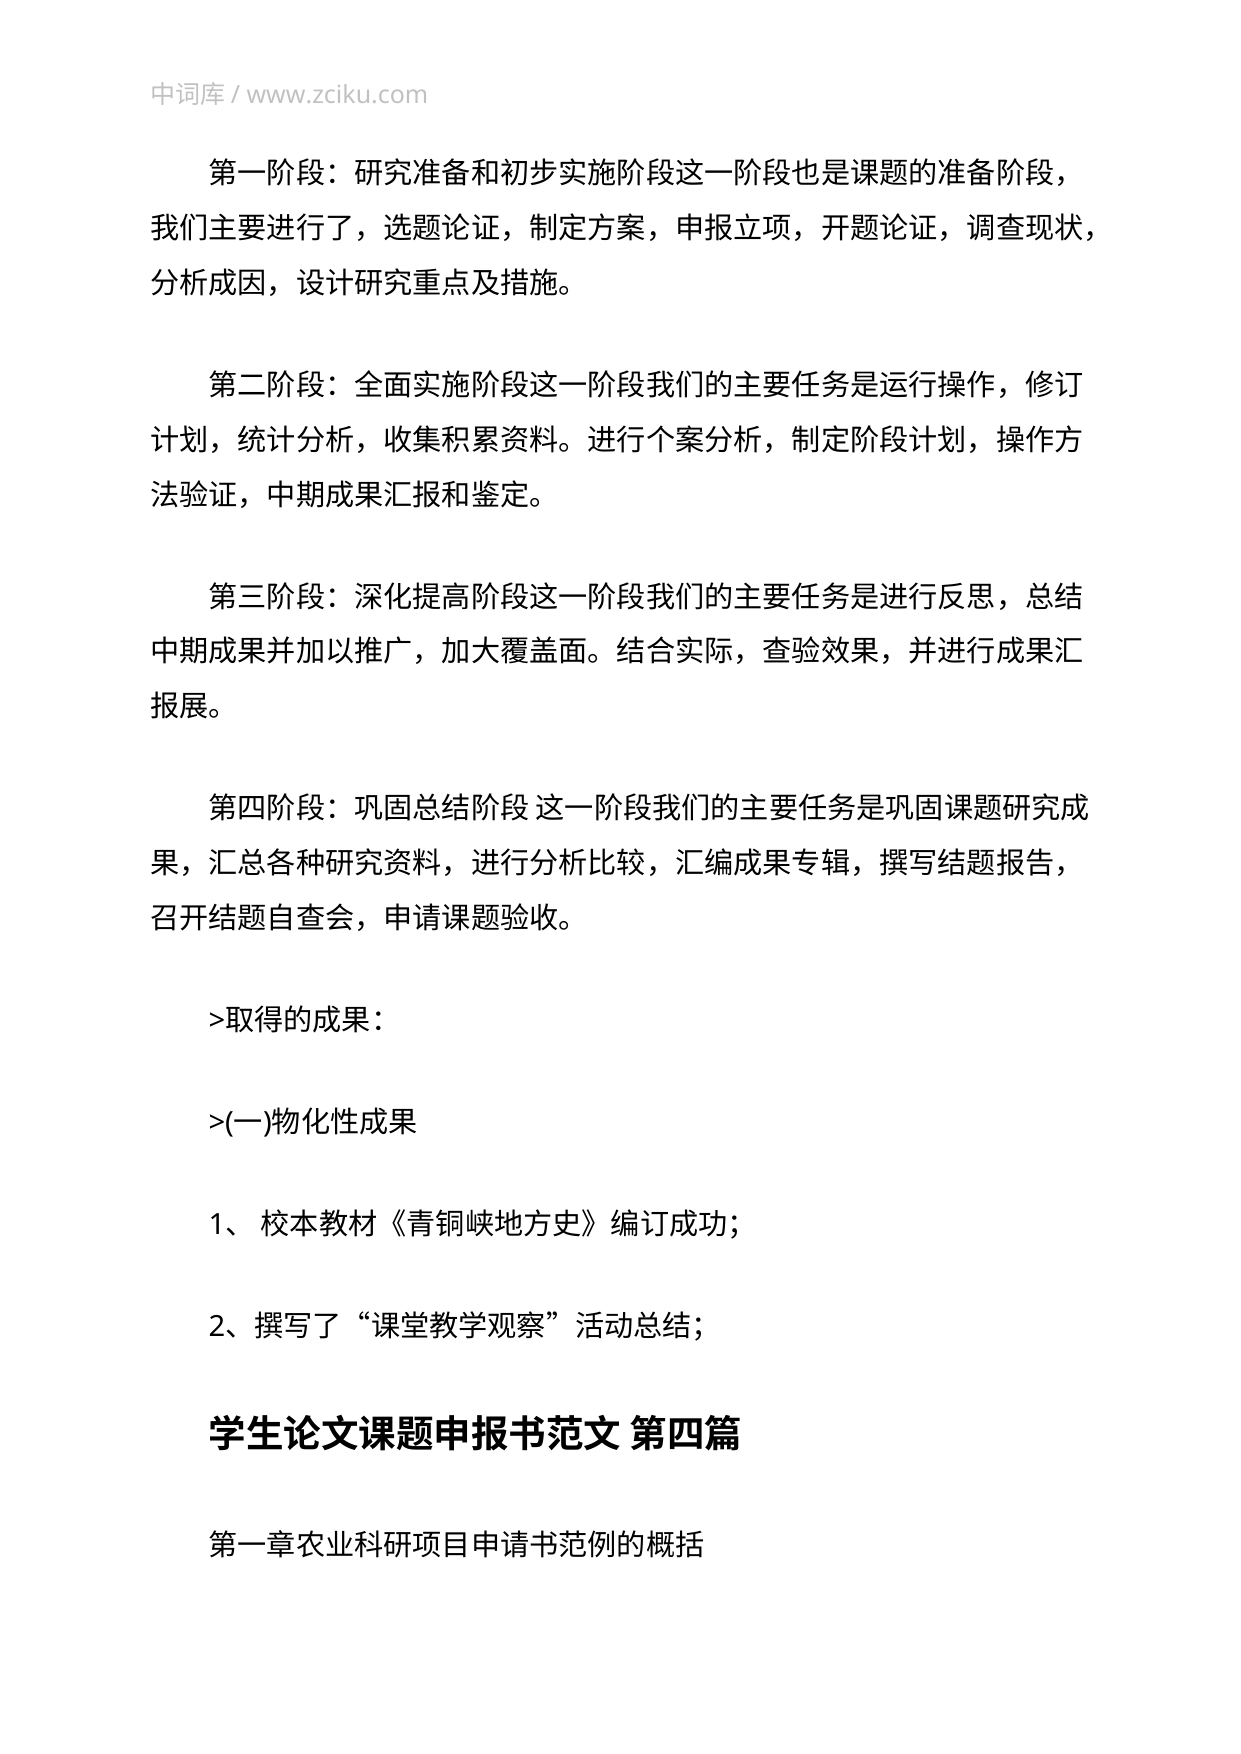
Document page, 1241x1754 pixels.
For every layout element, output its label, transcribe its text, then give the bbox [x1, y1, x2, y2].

text 第三阶段：深化提高阶段这一阶段我们的主要任务是进行反思，总结中期成果并加以推广，加大覆盖面。结合实际，查验效果，并进行成果汇报展。 [150, 573, 1090, 725]
text >(一)物化性成果 [150, 1098, 1090, 1141]
text 第四阶段：巩固总结阶段 这一阶段我们的主要任务是巩固课题研究成果，汇总各种研究资料，进行分析比较，汇编成果专辑，撰写结题报告，召开结题自查会，申请课题验收。 [150, 785, 1090, 937]
text 第一阶段：研究准备和初步实施阶段这一阶段也是课题的准备阶段，我们主要进行了，选题论证，制定方案，申报立项，开题论证，调查现状，分析成因，设计研究重点及措施。 [150, 150, 1090, 302]
text >取得的成果： [150, 996, 1090, 1039]
text 第一章农业科研项目申请书范例的概括 [150, 1522, 1090, 1564]
text 学生论文课题申报书范文 第四篇 [150, 1404, 1090, 1458]
text 1、 校本教材《青铜峡地方史》编订成功； [150, 1200, 1090, 1243]
text 2、撰写了“课堂教学观察”活动总结； [150, 1302, 1090, 1344]
text 第二阶段：全面实施阶段这一阶段我们的主要任务是运行操作，修订计划，统计分析，收集积累资料。进行个案分析，制定阶段计划，操作方法验证，中期成果汇报和鉴定。 [150, 362, 1090, 514]
